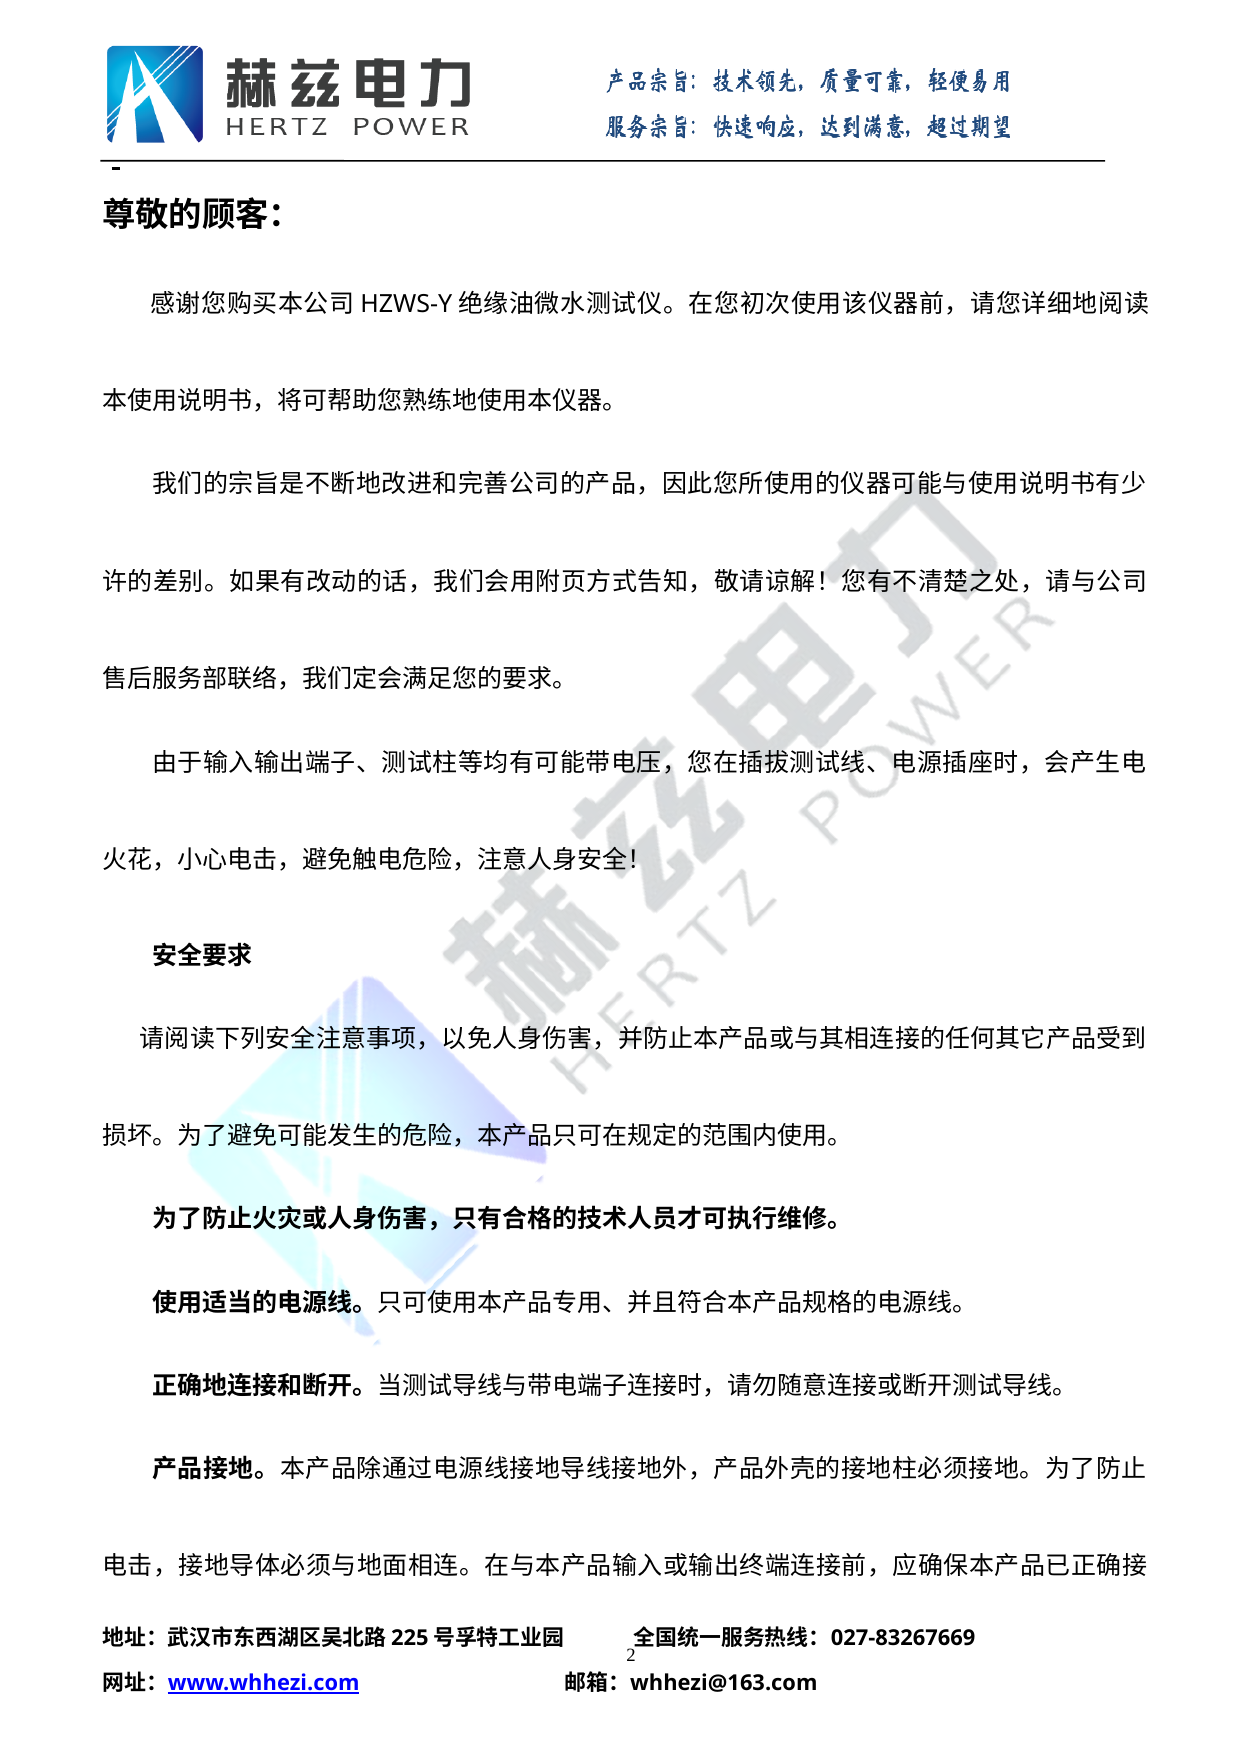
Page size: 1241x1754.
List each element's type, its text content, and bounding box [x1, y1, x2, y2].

picture [102, 45, 472, 144]
text 我们的宗旨是不断地改进和完善公司的产品，因此您所使用的仪器可能与使用说明书有少许的差别。如果有改动的话，我们会用附页方式告知，敬请谅解！您有不清楚之处，请与公司售后服务部联络，我们定会满足您的要求。 [102, 449, 1150, 709]
picture [601, 62, 1014, 144]
text 由于输入输出端子、测试柱等均有可能带电压，您在插拔测试线、电源插座时，会产生电火花，小心电击，避免触电危险，注意人身安全！ [102, 728, 1150, 890]
text 请阅读下列安全注意事项，以免人身伤害，并防止本产品或与其相连接的任何其它产品受到损坏。为了避免可能发生的危险，本产品只可在规定的范围内使用。 [102, 1004, 1150, 1166]
text 感谢您购买本公司HZWS-Y绝缘油微水测试仪。在您初次使用该仪器前，请您详细地阅读本使用说明书，将可帮助您熟练地使用本仪器。 [102, 269, 1150, 431]
text 为了防止火灾或人身伤害，只有合格的技术人员才可执行维修。 [102, 1184, 1150, 1249]
text 使用适当的电源线。只可使用本产品专用、并且符合本产品规格的电源线。 [102, 1268, 1150, 1333]
text 安全要求 [102, 921, 1150, 986]
text 产品接地。本产品除通过电源线接地导线接地外，产品外壳的接地柱必须接地。为了防止电击，接地导体必须与地面相连。在与本产品输入或输出终端连接前，应确保本产品已正确接地。 [102, 1434, 1150, 1596]
text 正确地连接和断开。当测试导线与带电端子连接时，请勿随意连接或断开测试导线。 [102, 1351, 1150, 1416]
text 尊敬的顾客： [102, 180, 1150, 245]
